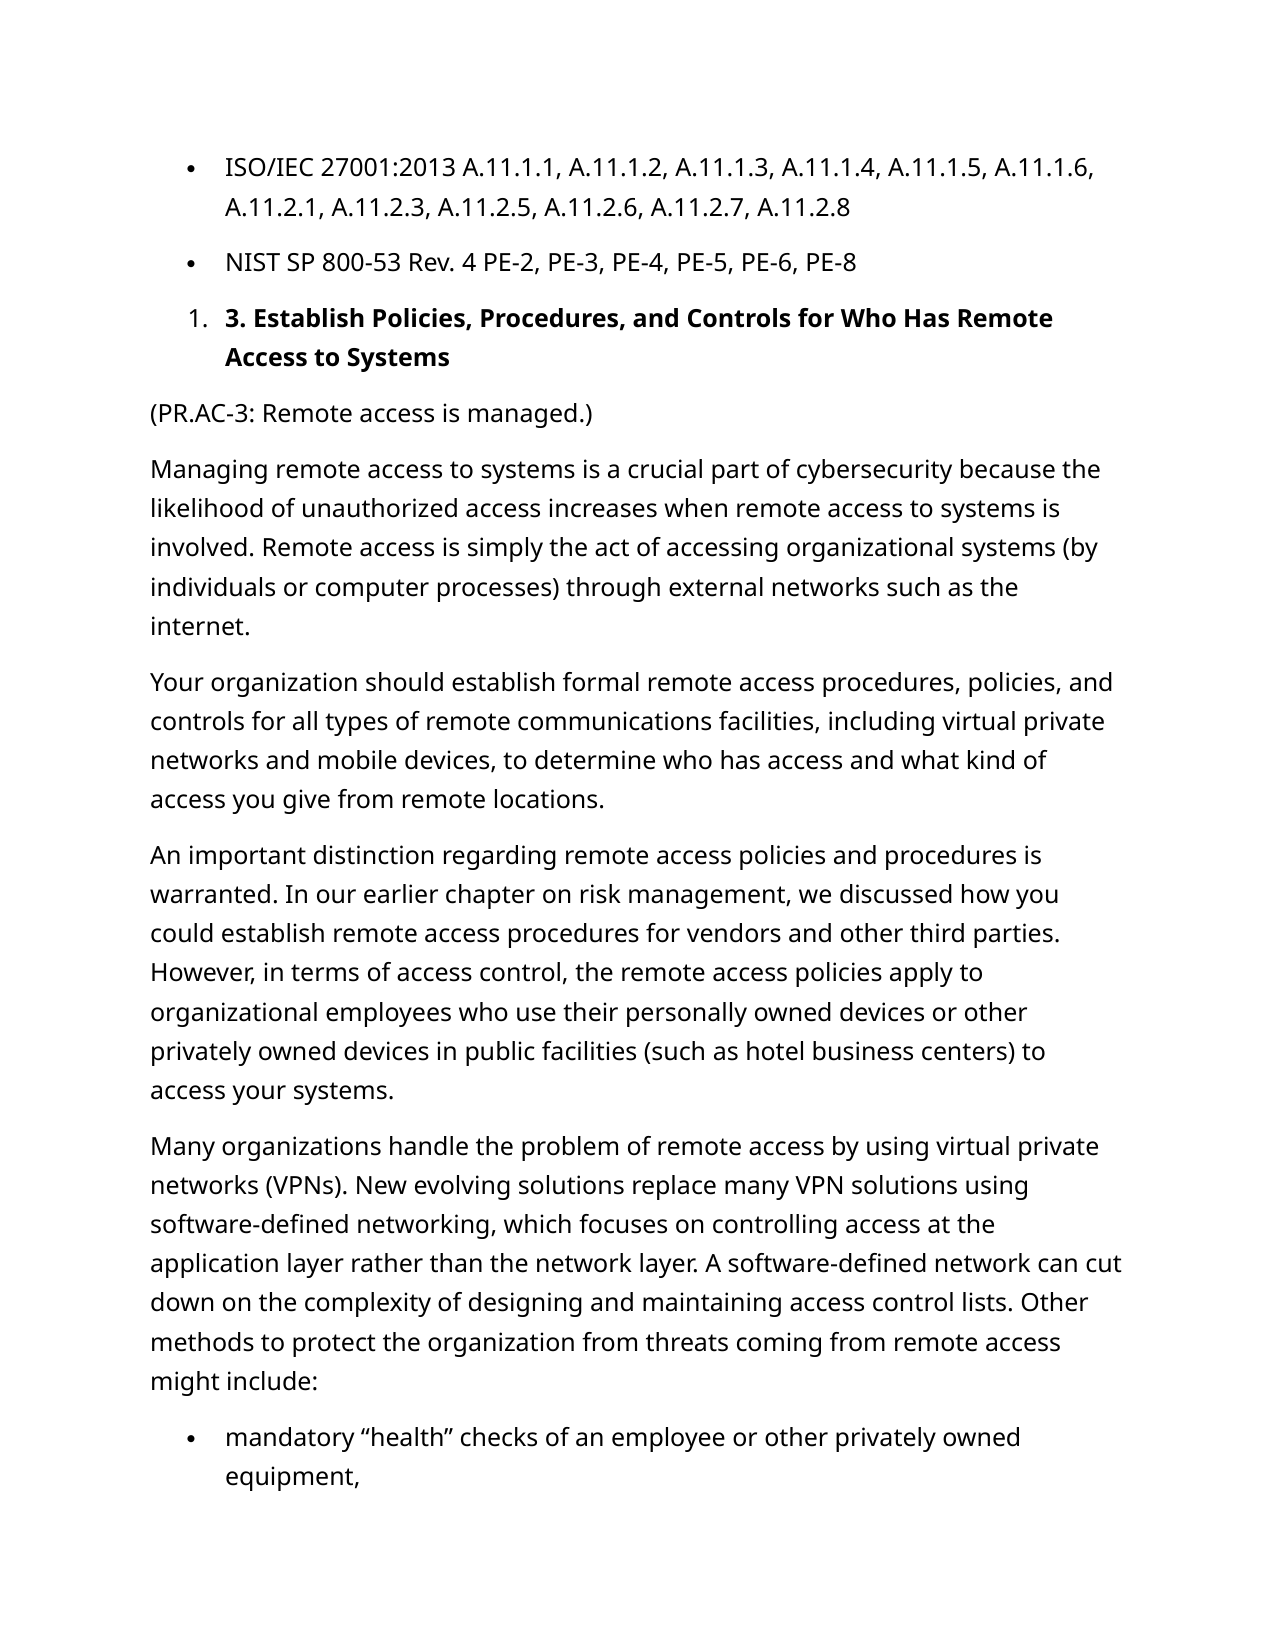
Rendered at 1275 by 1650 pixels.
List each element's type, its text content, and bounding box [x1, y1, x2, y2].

list 3. Establish Policies, Procedures, and Controls for Who Has Remote Access to Systems [187, 301, 1125, 374]
text (PR.AC-3: Remote access is managed.) [150, 396, 1125, 430]
text Managing remote access to systems is a crucial part of cybersecurity because the likelihood of unauthorized access increases when remote access to systems is involved. Remote access is simply the act of accessing organizational systems (by individuals or computer processes) through external networks such as the internet. [150, 452, 1125, 642]
text Many organizations handle the problem of remote access by using virtual private networks (VPNs). New evolving solutions replace many VPN solutions using software-defined networking, which focuses on controlling access at the application layer rather than the network layer. A software-defined network can cut down on the complexity of designing and maintaining access control lists. Other methods to protect the organization from threats coming from remote access might include: [150, 1128, 1125, 1397]
list mandatory “health” checks of an employee or other privately owned equipment, [187, 1419, 1125, 1492]
list ISO/IEC 27001:2013 A.11.1.1, A.11.1.2, A.11.1.3, A.11.1.4, A.11.1.5, A.11.1.6, A.11.2.1, A.11.2.3, A.11.2.5, A.11.2.6, A.11.2.7, A.11.2.8 [187, 150, 1125, 223]
text Your organization should establish formal remote access procedures, policies, and controls for all types of remote communications facilities, including virtual private networks and mobile devices, to determine who has access and what kind of access you give from remote locations. [150, 664, 1125, 816]
text An important distinction regarding remote access policies and procedures is warranted. In our earlier chapter on risk management, we discussed how you could establish remote access procedures for vendors and other third parties. However, in terms of access control, the remote access policies apply to organizational employees who use their personally owned devices or other privately owned devices in public facilities (such as hotel business centers) to access your systems. [150, 837, 1125, 1107]
list NIST SP 800-53 Rev. 4 PE-2, PE-3, PE-4, PE-5, PE-6, PE-8 [187, 245, 1125, 279]
